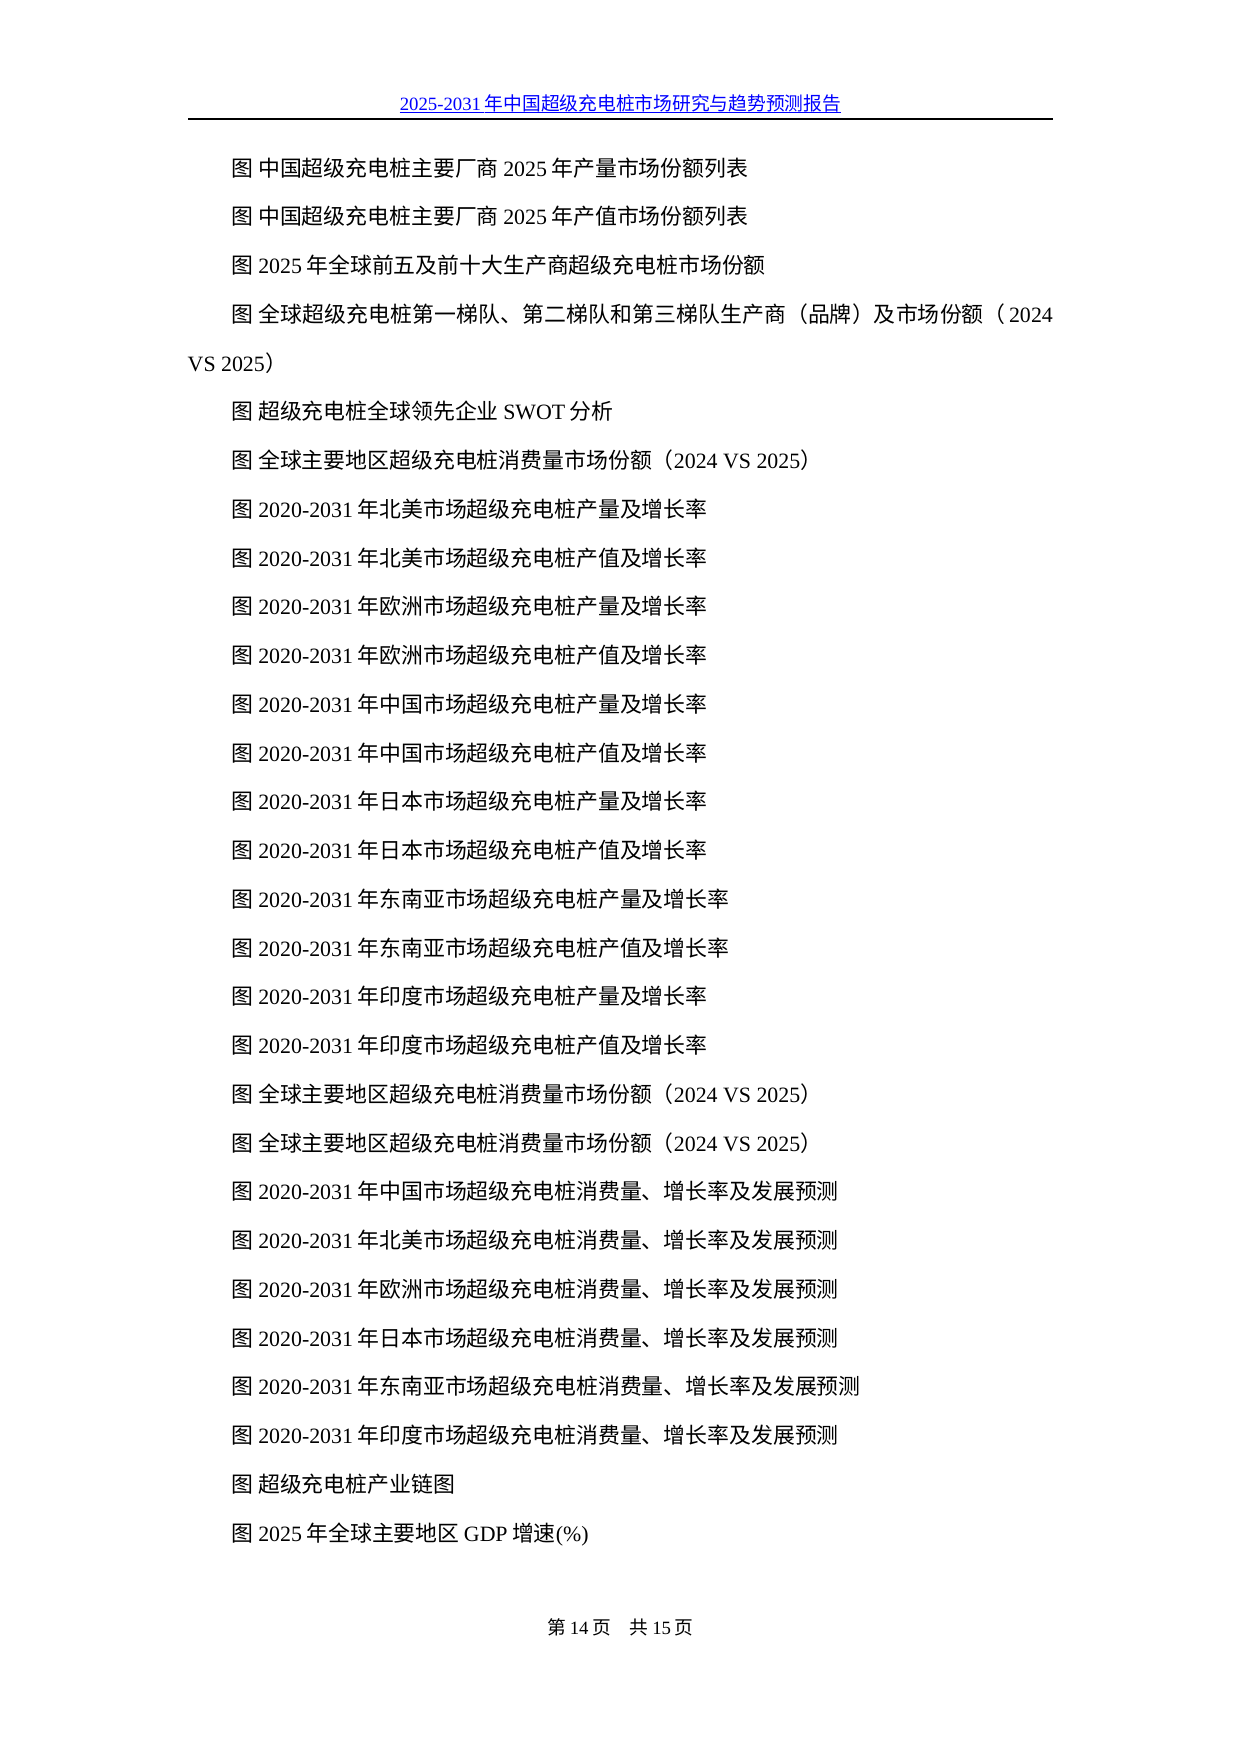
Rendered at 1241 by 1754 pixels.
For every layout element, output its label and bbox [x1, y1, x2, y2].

text [187, 150, 1053, 1548]
